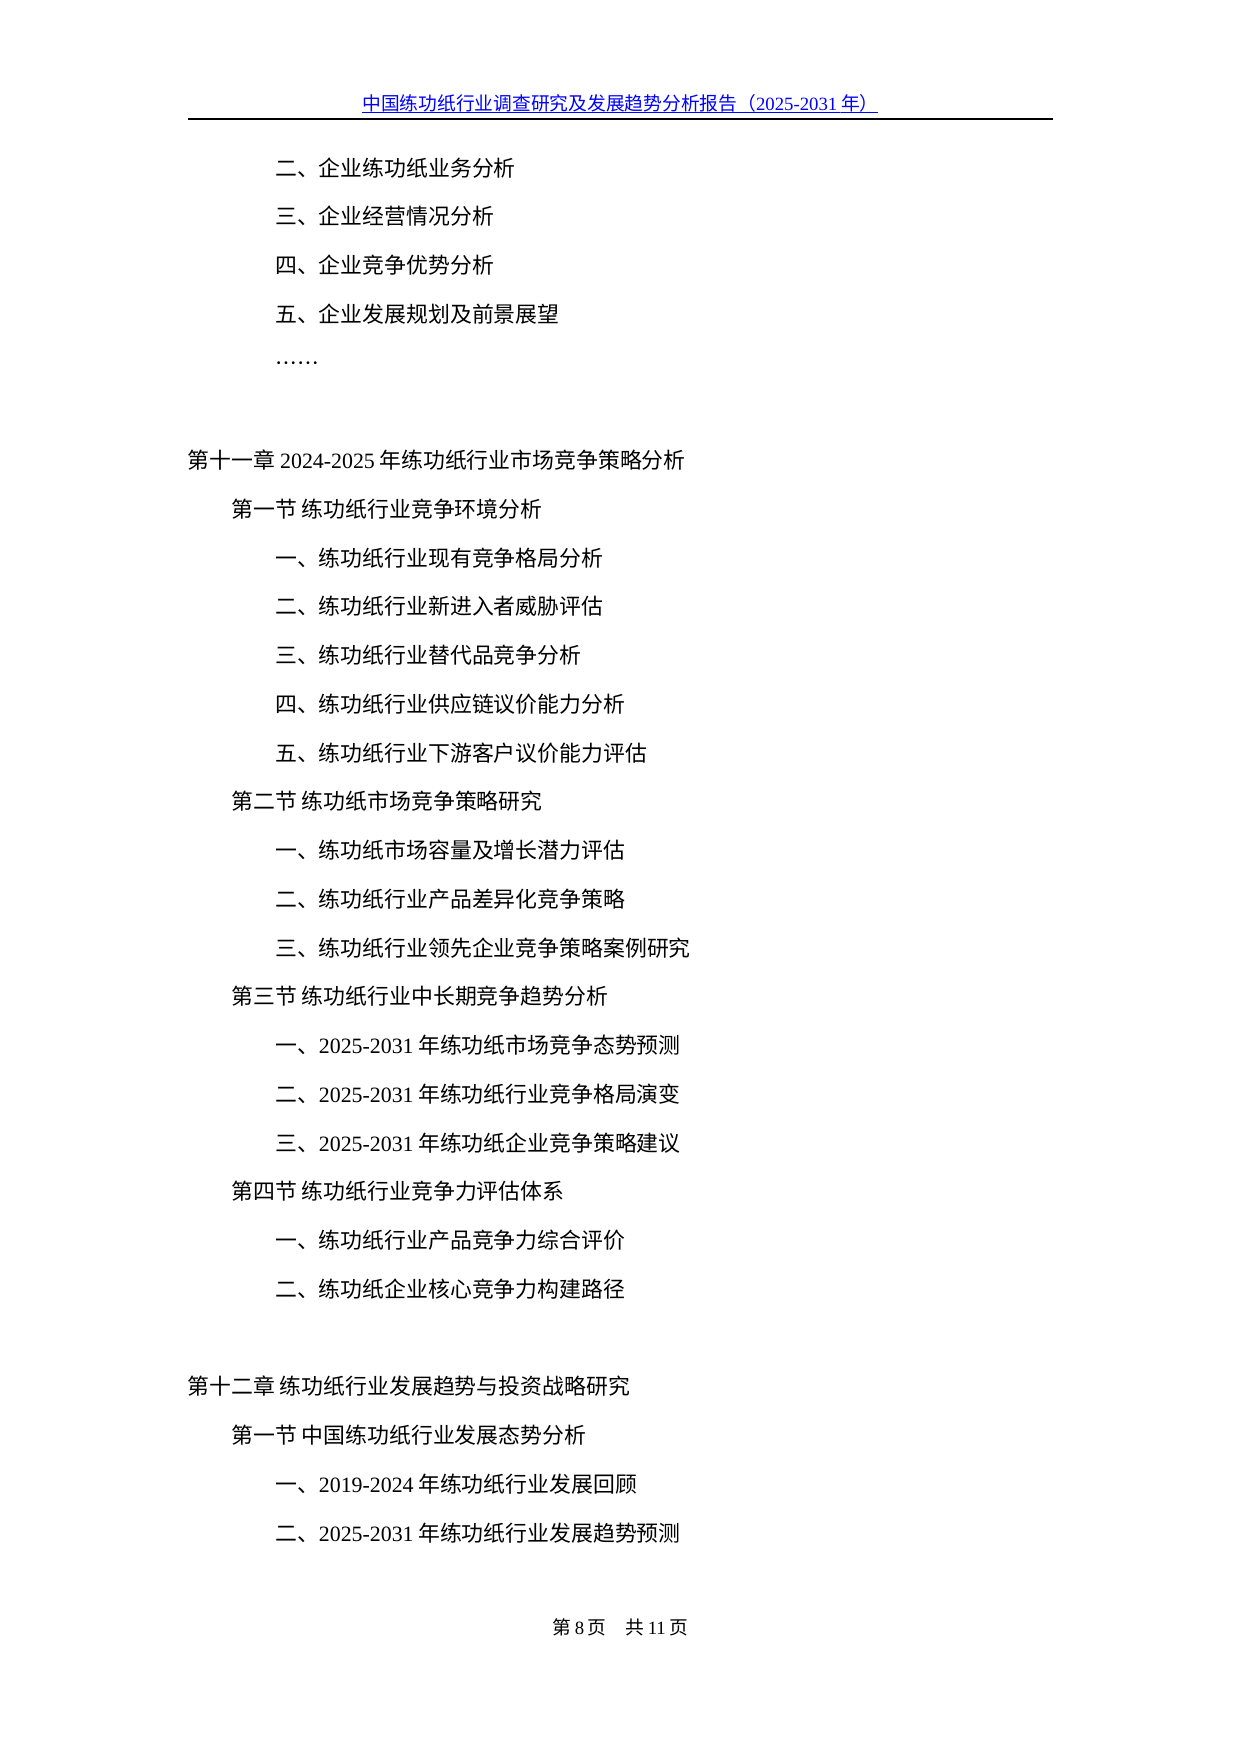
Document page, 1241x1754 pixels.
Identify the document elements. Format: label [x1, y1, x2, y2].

text [187, 150, 1053, 1548]
